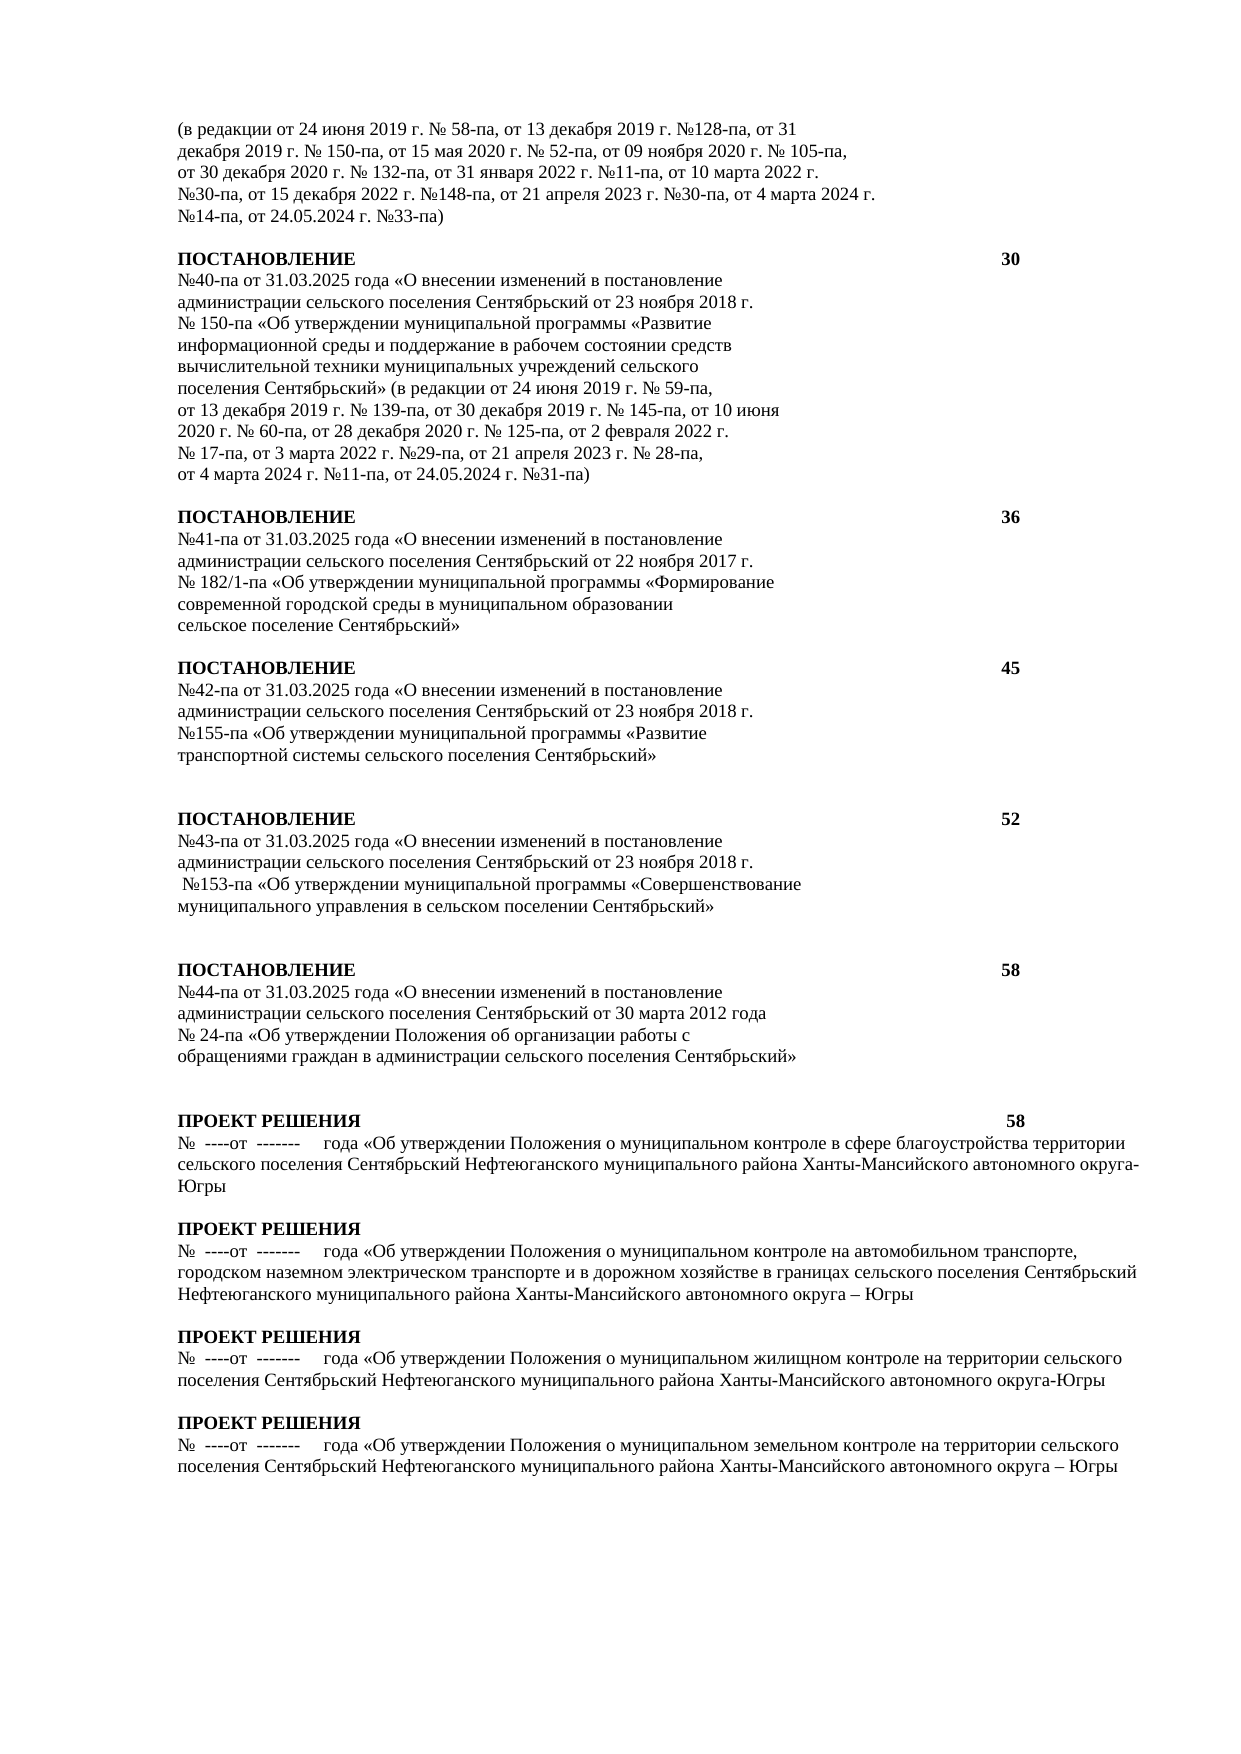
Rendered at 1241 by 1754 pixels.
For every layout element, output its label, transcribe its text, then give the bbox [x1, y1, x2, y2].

text муниципального управления в сельском поселении Сентябрьский» [177, 894, 1152, 916]
text № ----от ------- года «Об утверждении Положения о муниципальном земельном контроле на территории сельского поселения Сентябрьский Нефтеюганского муниципального района Ханты-Мансийского автономного округа – Югры [177, 1433, 1152, 1477]
text №43-па от 31.03.2025 года «О внесении изменений в постановление [177, 830, 1152, 851]
text 2020 г. № 60-па, от 28 декабря 2020 г. № 125-па, от 2 февраля 2022 г. [177, 420, 1152, 442]
text ПРОЕКТ РЕШЕНИЯ [177, 1326, 1152, 1347]
text ПОСТАНОВЛЕНИЕ 30 [177, 248, 1152, 269]
text №40-па от 31.03.2025 года «О внесении изменений в постановление [177, 269, 1152, 291]
text администрации сельского поселения Сентябрьский от 23 ноября 2018 г. [177, 851, 1152, 873]
text администрации сельского поселения Сентябрьский от 23 ноября 2018 г. [177, 291, 1152, 312]
text современной городской среды в муниципальном образовании [177, 593, 1152, 614]
text №155-па «Об утверждении муниципальной программы «Развитие [177, 722, 1152, 743]
text № 182/1-па «Об утверждении муниципальной программы «Формирование [177, 571, 1152, 593]
text ПРОЕКТ РЕШЕНИЯ [177, 1412, 1152, 1433]
text от 4 марта 2024 г. №11-па, от 24.05.2024 г. №31-па) [177, 463, 1152, 485]
text администрации сельского поселения Сентябрьский от 22 ноября 2017 г. [177, 549, 1152, 571]
text № 17-па, от 3 марта 2022 г. №29-па, от 21 апреля 2023 г. № 28-па, [177, 442, 1152, 463]
text администрации сельского поселения Сентябрьский от 30 марта 2012 года [177, 1002, 1152, 1024]
text поселения Сентябрьский» (в редакции от 24 июня 2019 г. № 59-па, [177, 377, 1152, 398]
text вычислительной техники муниципальных учреждений сельского [177, 355, 1152, 377]
text № ----от ------- года «Об утверждении Положения о муниципальном контроле в сфере благоустройства территории сельского поселения Сентябрьский Нефтеюганского муниципального района Ханты-Мансийского автономного округа-Югры [177, 1132, 1152, 1196]
text №42-па от 31.03.2025 года «О внесении изменений в постановление [177, 679, 1152, 700]
text (в редакции от 24 июня 2019 г. № 58-па, от 13 декабря 2019 г. №128-па, от 31 [177, 118, 1152, 140]
text от 13 декабря 2019 г. № 139-па, от 30 декабря 2019 г. № 145-па, от 10 июня [177, 398, 1152, 420]
text № ----от ------- года «Об утверждении Положения о муниципальном контроле на автомобильном транспорте, городском наземном электрическом транспорте и в дорожном хозяйстве в границах сельского поселения Сентябрьский Нефтеюганского муниципального района Ханты-Мансийского автономного округа – Югры [177, 1239, 1152, 1304]
text № 24-па «Об утверждении Положения об организации работы с [177, 1024, 1152, 1045]
text от 30 декабря 2020 г. № 132-па, от 31 января 2022 г. №11-па, от 10 марта 2022 г. [177, 161, 1152, 183]
text №153-па «Об утверждении муниципальной программы «Совершенствование [177, 873, 1152, 894]
text ПРОЕКТ РЕШЕНИЯ [177, 1218, 1152, 1239]
text ПРОЕКТ РЕШЕНИЯ 58 [177, 1110, 1152, 1132]
text №44-па от 31.03.2025 года «О внесении изменений в постановление [177, 981, 1152, 1002]
text № 150-па «Об утверждении муниципальной программы «Развитие [177, 312, 1152, 334]
text сельское поселение Сентябрьский» [177, 614, 1152, 636]
text декабря 2019 г. № 150-па, от 15 мая 2020 г. № 52-па, от 09 ноября 2020 г. № 105-па, [177, 140, 1152, 161]
text информационной среды и поддержание в рабочем состоянии средств [177, 334, 1152, 355]
text администрации сельского поселения Сентябрьский от 23 ноября 2018 г. [177, 700, 1152, 722]
text №41-па от 31.03.2025 года «О внесении изменений в постановление [177, 528, 1152, 549]
text №30-па, от 15 декабря 2022 г. №148-па, от 21 апреля 2023 г. №30-па, от 4 марта 2024 г. [177, 183, 1152, 204]
text ПОСТАНОВЛЕНИЕ 58 [177, 959, 1152, 981]
text обращениями граждан в администрации сельского поселения Сентябрьский» [177, 1045, 1152, 1067]
text ПОСТАНОВЛЕНИЕ 45 [177, 657, 1152, 679]
text № ----от ------- года «Об утверждении Положения о муниципальном жилищном контроле на территории сельского поселения Сентябрьский Нефтеюганского муниципального района Ханты-Мансийского автономного округа-Югры [177, 1347, 1152, 1390]
text транспортной системы сельского поселения Сентябрьский» [177, 743, 1152, 765]
text ПОСТАНОВЛЕНИЕ 52 [177, 808, 1152, 830]
text №14-па, от 24.05.2024 г. №33-па) [177, 204, 1152, 226]
text ПОСТАНОВЛЕНИЕ 36 [177, 506, 1152, 528]
